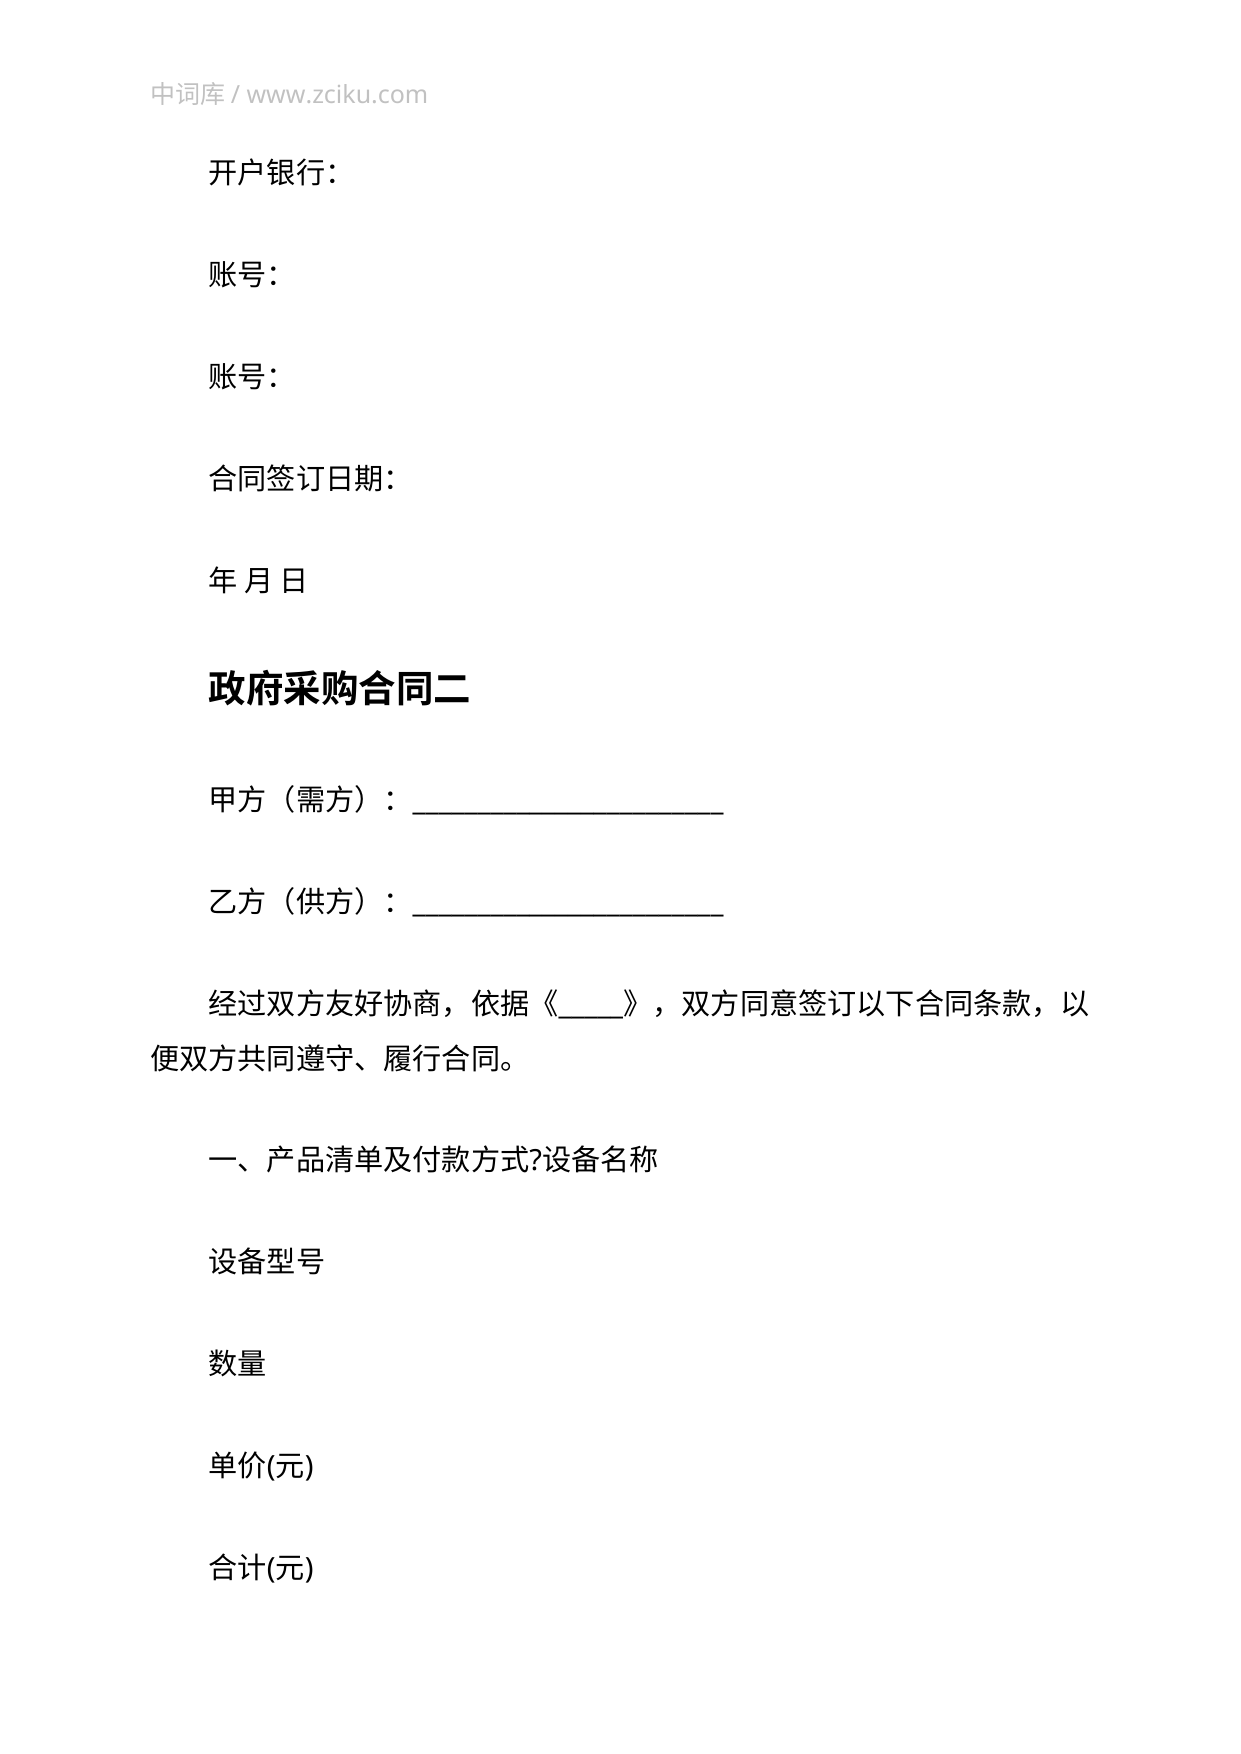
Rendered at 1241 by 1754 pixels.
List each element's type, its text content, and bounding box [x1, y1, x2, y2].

text 政府采购合同二 [150, 659, 1090, 713]
text 合计(元) [150, 1544, 1090, 1587]
text 设备型号 [150, 1239, 1090, 1281]
text 账号： [150, 353, 1090, 396]
text 合同签订日期： [150, 455, 1090, 498]
text 数量 [150, 1341, 1090, 1383]
text 甲方（需方）：________________________ [150, 776, 1090, 819]
text 经过双方友好协商，依据《_____》，双方同意签订以下合同条款，以便双方共同遵守、履行合同。 [150, 980, 1090, 1077]
text 年 月 日 [150, 557, 1090, 599]
text 开户银行： [150, 150, 1090, 192]
text 乙方（供方）：________________________ [150, 878, 1090, 921]
text 账号： [150, 252, 1090, 294]
text 单价(元) [150, 1442, 1090, 1485]
text 一、产品清单及付款方式?设备名称 [150, 1137, 1090, 1179]
